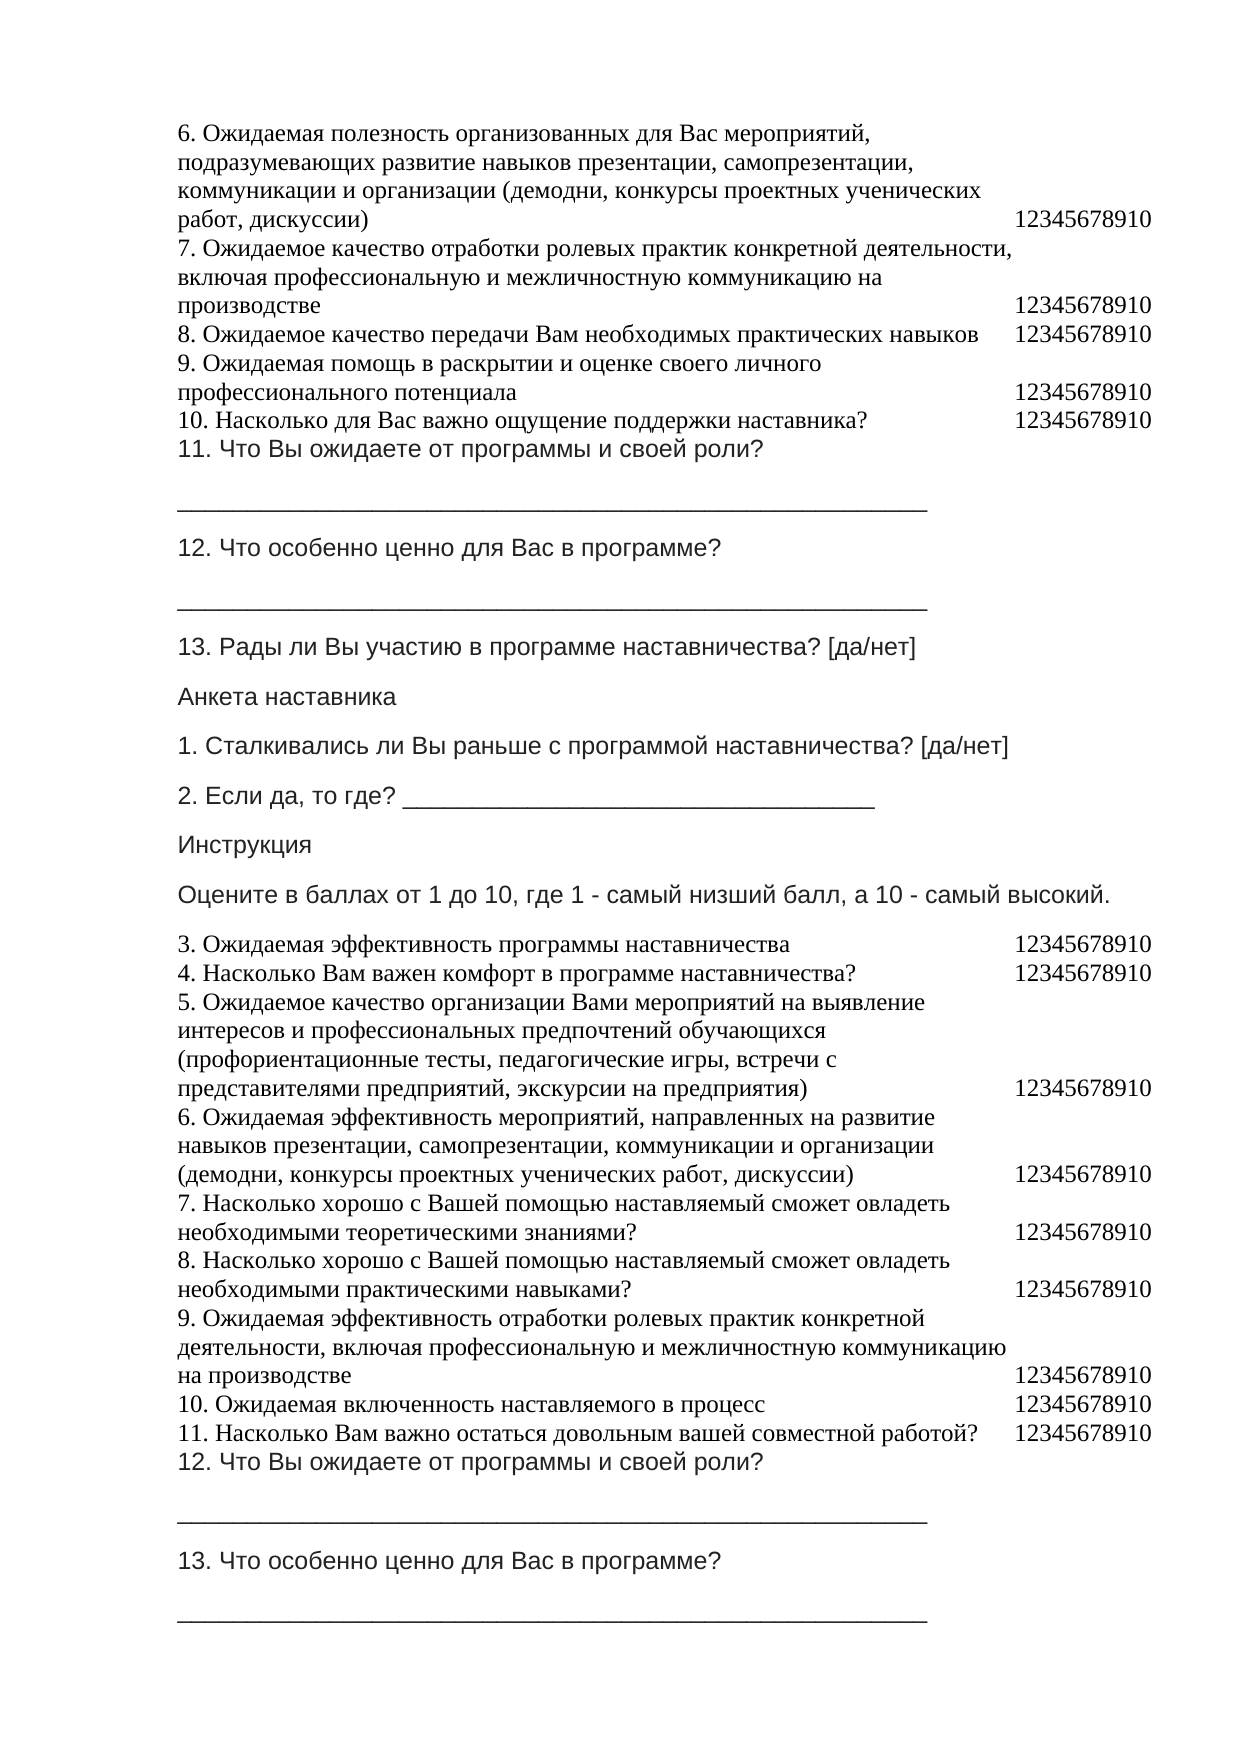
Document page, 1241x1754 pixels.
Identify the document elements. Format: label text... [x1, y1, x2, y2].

table_cell 5 [1064, 233, 1077, 319]
text 12. Что Вы ожидаете от программы и своей роли? [177, 1447, 1152, 1475]
table_cell 7. Ожидаемое качество отработки ролевых практик конкретной деятельности, включая профессиональную и межличностную коммуникацию на производстве [177, 233, 1014, 319]
table_cell 1 [1014, 319, 1027, 348]
table_cell 3 [1039, 118, 1052, 233]
table_cell 5 [1064, 319, 1077, 348]
table_cell 10 [1127, 118, 1152, 233]
table_cell 8. Ожидаемое качество передачи Вам необходимых практических навыков [177, 319, 1014, 348]
text ______________________________________________________ [177, 1496, 1152, 1525]
text ______________________________________________________ [177, 484, 1152, 513]
text 11. Что Вы ожидаете от программы и своей роли? [177, 434, 1152, 463]
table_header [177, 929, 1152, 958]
table_cell 5 [1064, 118, 1077, 233]
table_cell 1 [1014, 233, 1027, 319]
text 13. Рады ли Вы участию в программе наставничества? [да/нет] [177, 632, 1152, 661]
table_cell 7 [1089, 233, 1102, 319]
text 12. Что особенно ценно для Вас в программе? [177, 533, 1152, 562]
table_cell 6. Ожидаемая полезность организованных для Вас мероприятий, подразумевающих развитие навыков презентации, самопрезентации, коммуникации и организации (демодни, конкурсы проектных ученических работ, дискуссии) [177, 118, 1014, 233]
text ______________________________________________________ [177, 583, 1152, 612]
table_cell 1 [1014, 118, 1027, 233]
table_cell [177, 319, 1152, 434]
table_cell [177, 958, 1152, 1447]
table_cell 10 [1127, 233, 1152, 319]
table_cell 3 [1039, 319, 1052, 348]
text 13. Что особенно ценно для Вас в программе? [177, 1546, 1152, 1574]
text ______________________________________________________ [177, 1595, 1152, 1624]
table_cell 3 [1039, 233, 1052, 319]
text 2. Если да, то где? __________________________________ [177, 781, 1152, 809]
text 1. Сталкивались ли Вы раньше с программой наставничества? [да/нет] [177, 731, 1152, 760]
text Анкета наставника [177, 682, 1152, 711]
text Оцените в баллах от 1 до 10, где 1 - самый низший балл, а 10 - самый высокий. [177, 880, 1152, 908]
table_cell 9 [1114, 233, 1127, 319]
text Инструкция [177, 830, 1152, 859]
table_cell 7 [1089, 118, 1102, 233]
table_cell 9 [1114, 118, 1127, 233]
